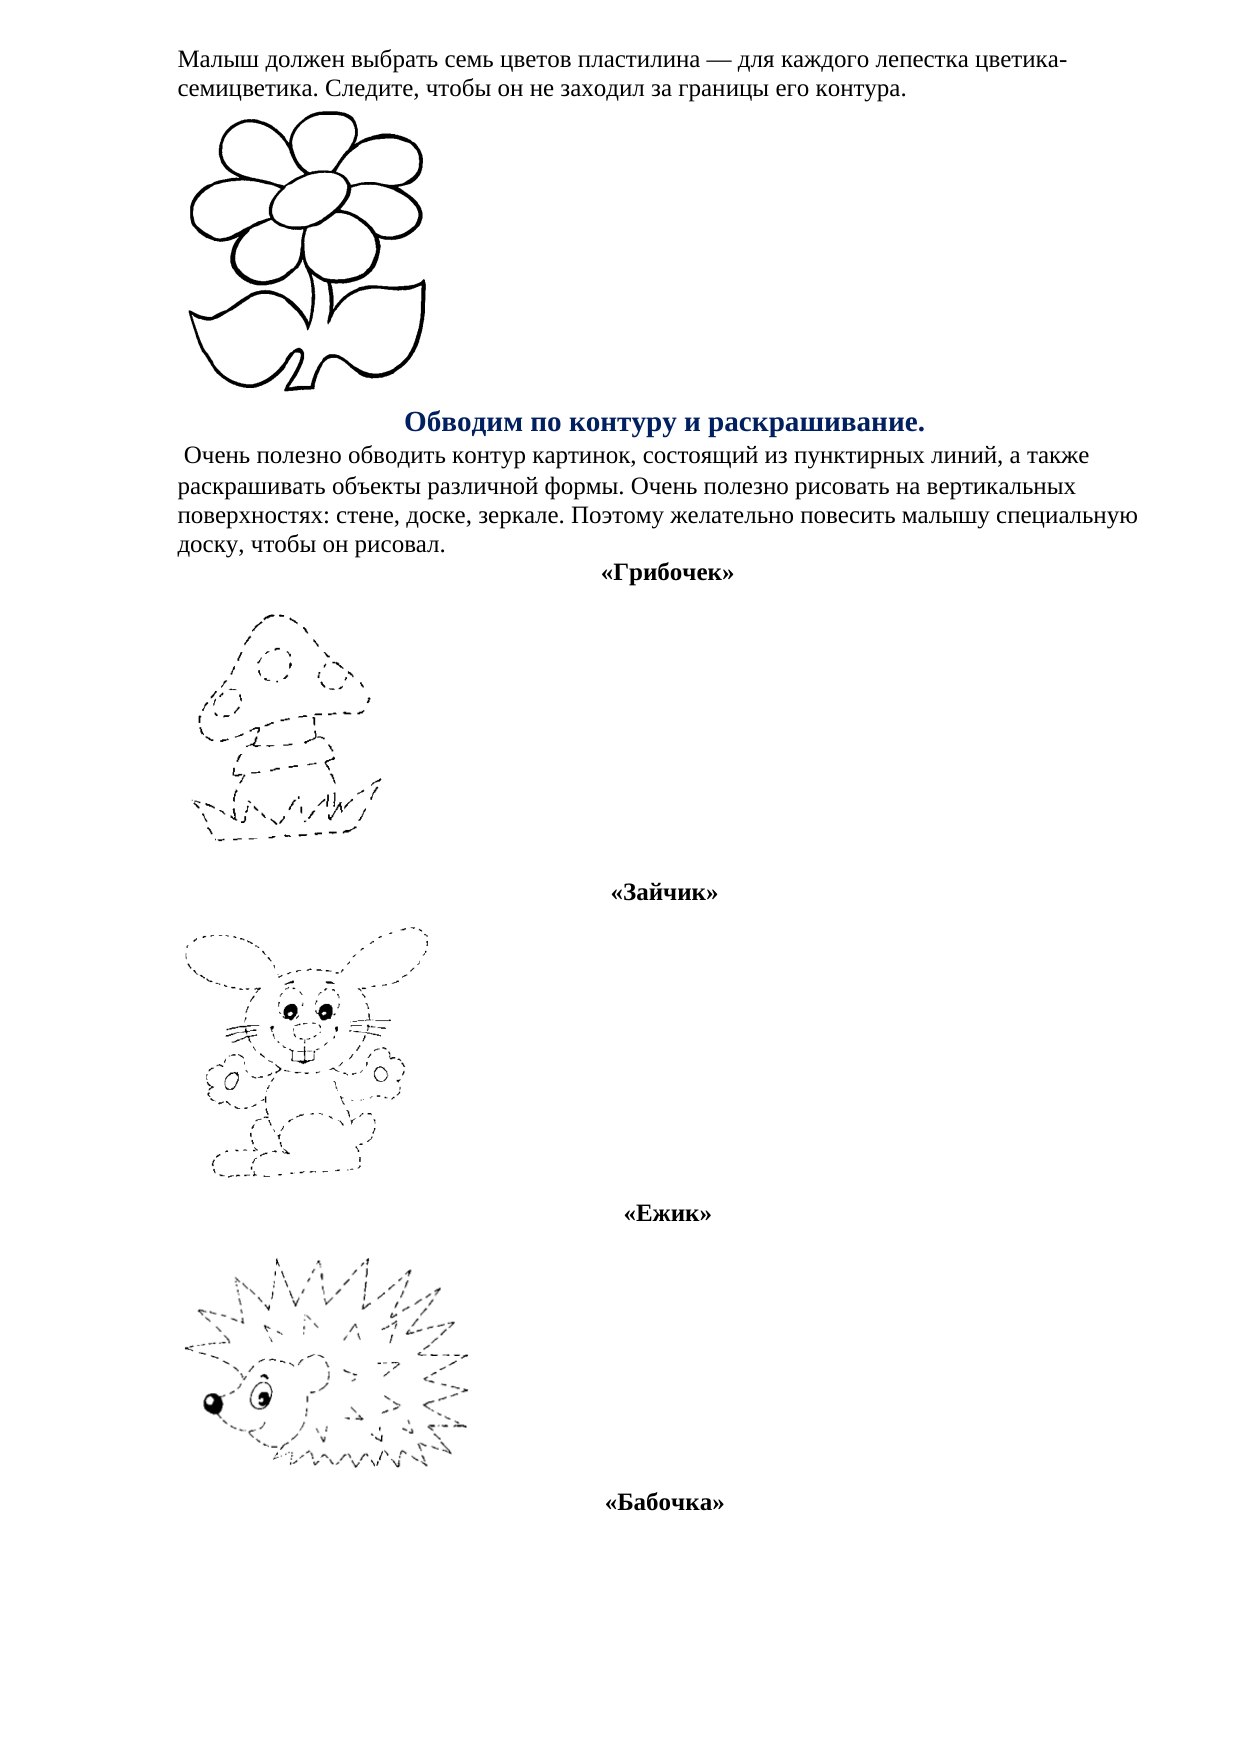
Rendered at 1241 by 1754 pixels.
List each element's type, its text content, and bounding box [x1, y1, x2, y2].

picture [177, 101, 431, 394]
text «Зайчик» [177, 877, 1152, 906]
text «Бабочка» [177, 1487, 1152, 1516]
text Малыш должен выбрать семь цветов пластилина — для каждого лепестка цветика-семицветика. Следите, чтобы он не заходил за границы его контура. [177, 44, 1152, 393]
text Обводим по контуру и раскрашивание. [177, 404, 1152, 437]
picture [177, 596, 391, 867]
text «Ежик» [177, 1198, 1152, 1227]
picture [177, 1237, 480, 1477]
text «Грибочек» [177, 557, 1152, 586]
picture [177, 916, 439, 1188]
text Очень полезно обводить контур картинок, состоящий из пунктирных линий, а также раскрашивать объекты различной формы. Очень полезно рисовать на вертикальных поверхностях: стене, доске, зеркале. Поэтому желательно повесить малышу специальную доску, чтобы он рисовал. [177, 437, 1152, 557]
